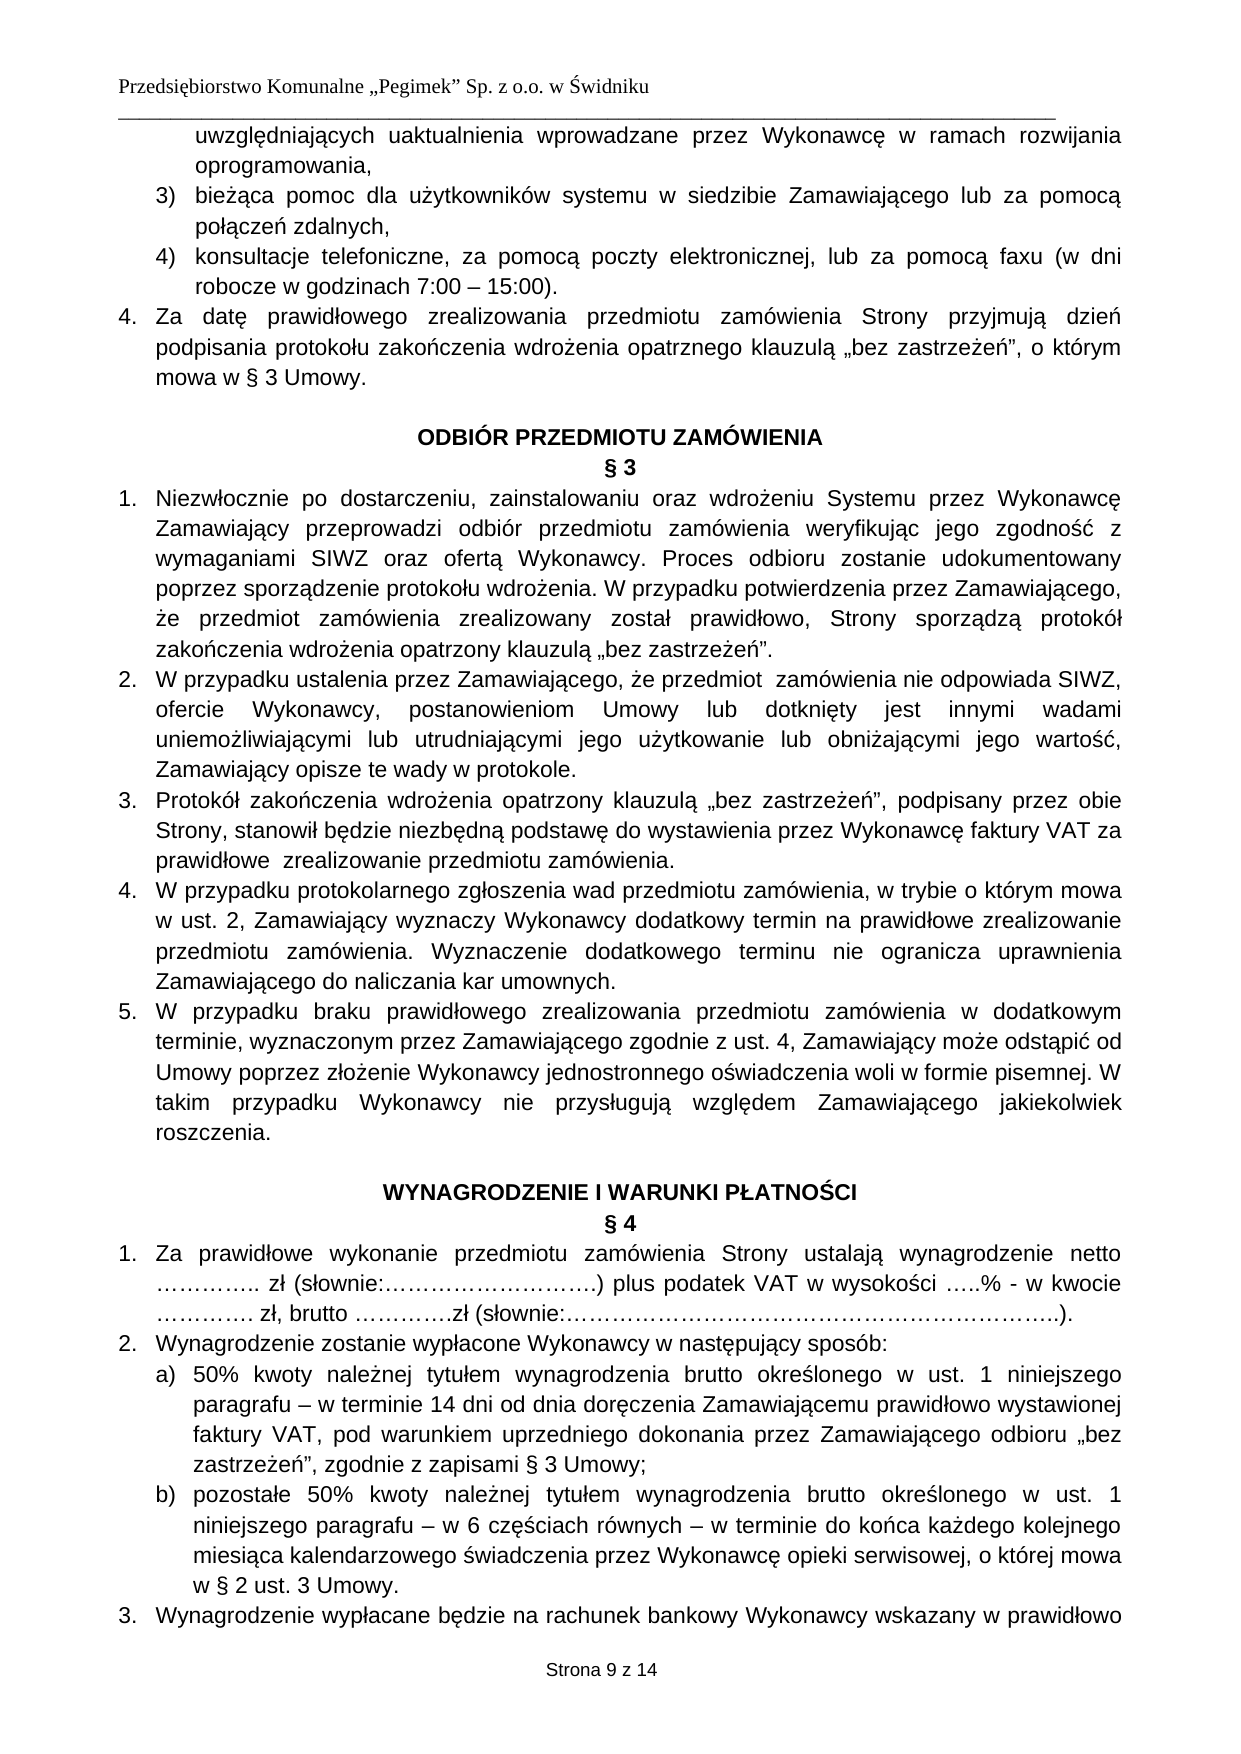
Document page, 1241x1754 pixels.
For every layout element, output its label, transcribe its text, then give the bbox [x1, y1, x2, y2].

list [155, 122, 1122, 178]
list Protokół zakończenia wdrożenia opatrzony klauzulą „bez zastrzeżeń”, podpisany przez obie Strony, stanowił będzie niezbędną podstawę do wystawienia przez Wykonawcę faktury VAT za prawidłowe zrealizowanie przedmiotu zamówienia. [118, 787, 1122, 873]
list W przypadku braku prawidłowego zrealizowania przedmiotu zamówienia w dodatkowym terminie, wyznaczonym przez Zamawiającego zgodnie z ust. 4, Zamawiający może odstąpić od Umowy poprzez złożenie Wykonawcy jednostronnego oświadczenia woli w formie pisemnej. W takim przypadku Wykonawcy nie przysługują względem Zamawiającego jakiekolwiek roszczenia. [118, 998, 1122, 1145]
text ODBIÓR PRZEDMIOTU ZAMÓWIENIA [118, 424, 1122, 450]
list bieżąca pomoc dla użytkowników systemu w siedzibie Zamawiającego lub za pomocą połączeń zdalnych, [155, 182, 1122, 239]
list W przypadku protokolarnego zgłoszenia wad przedmiotu zamówienia, w trybie o którym mowa w ust. 2, Zamawiający wyznaczy Wykonawcy dodatkowy termin na prawidłowe zrealizowanie przedmiotu zamówienia. Wyznaczenie dodatkowego terminu nie ogranicza uprawnienia Zamawiającego do naliczania kar umownych. [118, 877, 1122, 994]
list W przypadku ustalenia przez Zamawiającego, że przedmiot zamówienia nie odpowiada SIWZ, ofercie Wykonawcy, postanowieniom Umowy lub dotknięty jest innymi wadami uniemożliwiającymi lub utrudniającymi jego użytkowanie lub obniżającymi jego wartość, Zamawiający opisze te wady w protokole. [118, 666, 1122, 783]
list Wynagrodzenie zostanie wypłacone Wykonawcy w następujący sposób: [118, 1330, 1122, 1357]
list pozostałe 50% kwoty należnej tytułem wynagrodzenia brutto określonego w ust. 1 niniejszego paragrafu – w 6 częściach równych – w terminie do końca każdego kolejnego miesiąca kalendarzowego świadczenia przez Wykonawcę opieki serwisowej, o której mowa w § 2 ust. 3 Umowy. [155, 1481, 1122, 1598]
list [118, 1602, 1122, 1628]
list Niezwłocznie po dostarczeniu, zainstalowaniu oraz wdrożeniu Systemu przez Wykonawcę Zamawiający przeprowadzi odbiór przedmiotu zamówienia weryfikując jego zgodność z wymaganiami SIWZ oraz ofertą Wykonawcy. Proces odbioru zostanie udokumentowany poprzez sporządzenie protokołu wdrożenia. W przypadku potwierdzenia przez Zamawiającego, że przedmiot zamówienia zrealizowany został prawidłowo, Strony sporządzą protokół zakończenia wdrożenia opatrzony klauzulą „bez zastrzeżeń”. [118, 484, 1122, 662]
list Za datę prawidłowego zrealizowania przedmiotu zamówienia Strony przyjmują dzień podpisania protokołu zakończenia wdrożenia opatrznego klauzulą „bez zastrzeżeń”, o którym mowa w § 3 Umowy. [118, 303, 1122, 390]
list 50% kwoty należnej tytułem wynagrodzenia brutto określonego w ust. 1 niniejszego paragrafu – w terminie 14 dni od dnia doręczenia Zamawiającemu prawidłowo wystawionej faktury VAT, pod warunkiem uprzedniego dokonania przez Zamawiającego odbioru „bez zastrzeżeń”, zgodnie z zapisami § 3 Umowy; [155, 1361, 1122, 1477]
text § 3 [118, 454, 1122, 481]
list konsultacje telefoniczne, za pomocą poczty elektronicznej, lub za pomocą faxu (w dni robocze w godzinach 7:00 – 15:00). [155, 243, 1122, 299]
text WYNAGRODZENIE I WARUNKI PŁATNOŚCI [118, 1179, 1122, 1206]
text § 4 [118, 1209, 1122, 1236]
list Za prawidłowe wykonanie przedmiotu zamówienia Strony ustalają wynagrodzenie netto ………….. zł (słownie:……………………….) plus podatek VAT w wysokości …..% - w kwocie …………. zł, brutto ………….zł (słownie:………………………………………………………..). [118, 1240, 1122, 1326]
